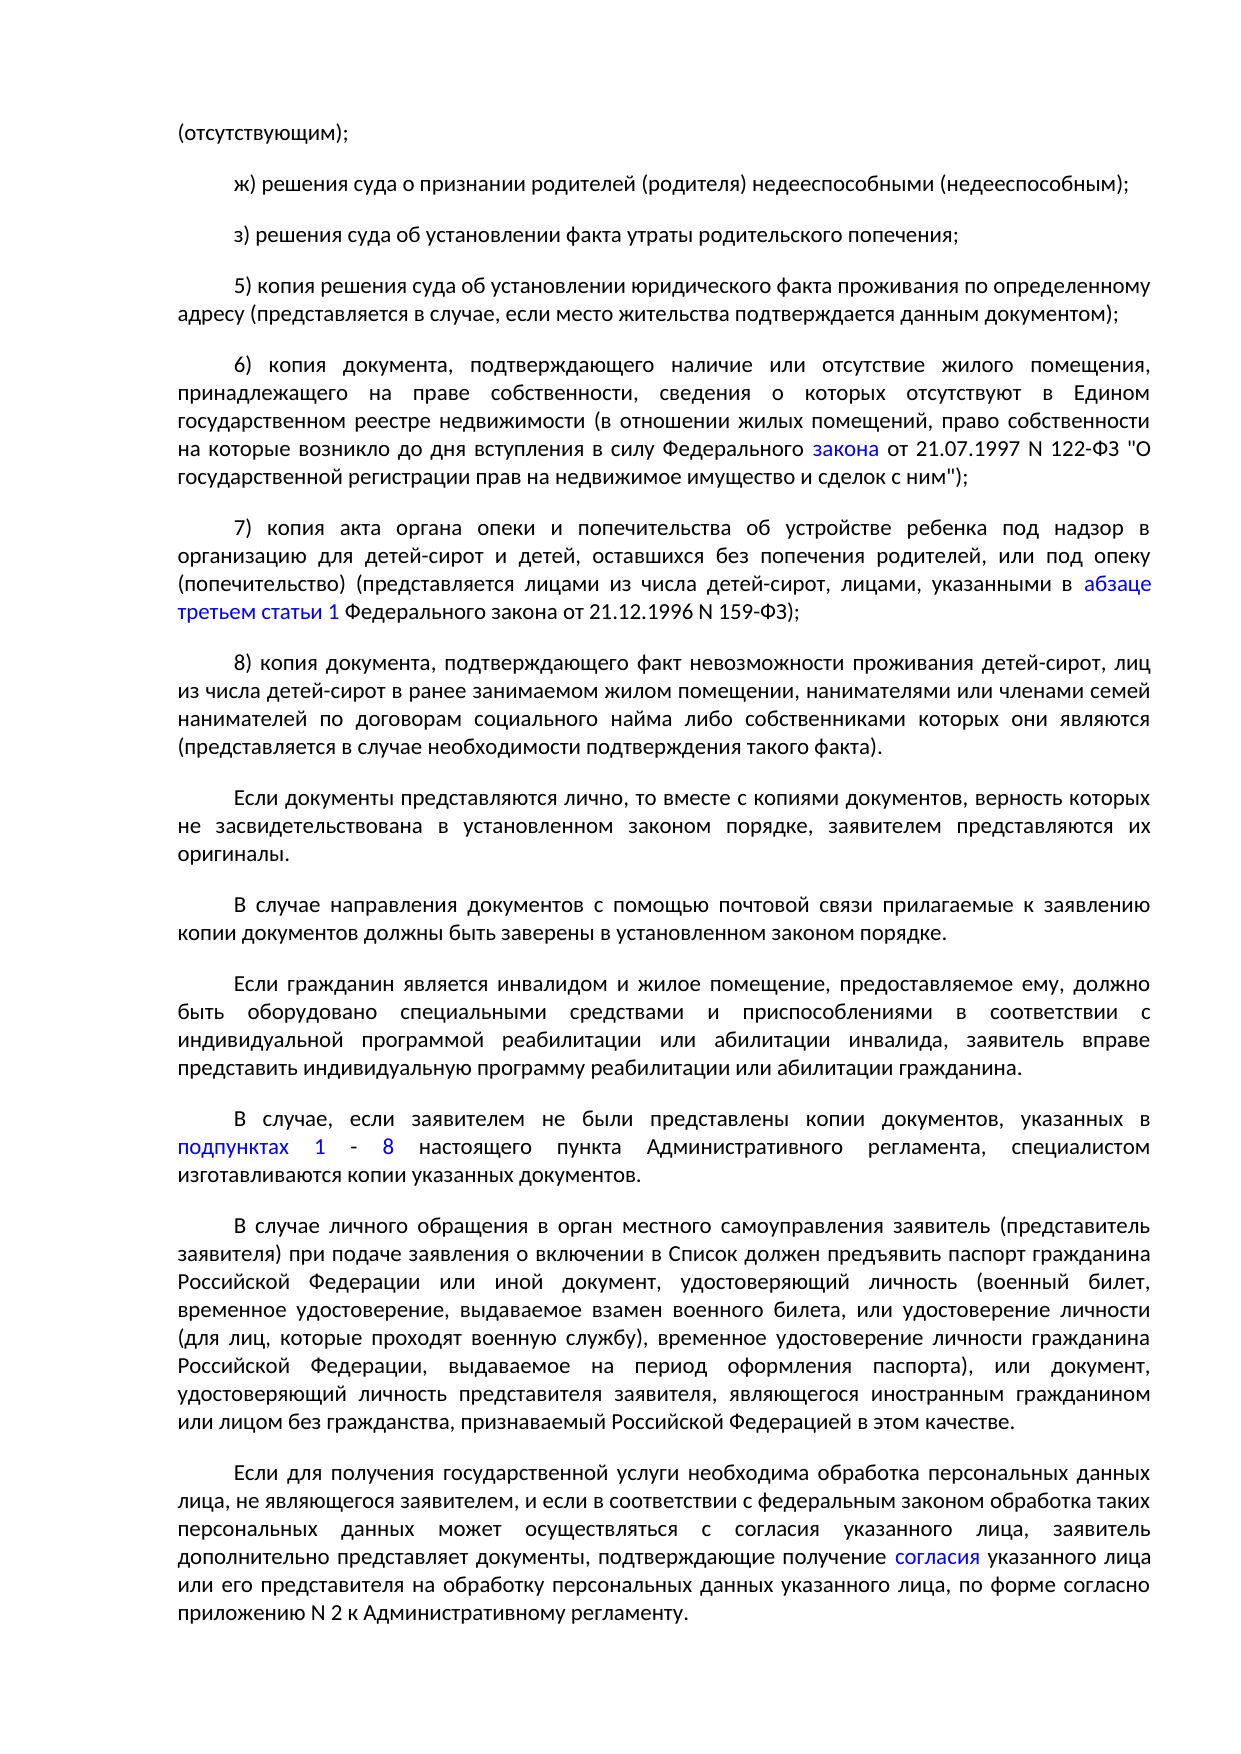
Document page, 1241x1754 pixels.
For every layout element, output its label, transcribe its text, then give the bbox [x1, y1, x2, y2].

text В случае, если заявителем не были представлены копии документов, указанных в подпунктах 1 - 8 настоящего пункта Административного регламента, специалистом изготавливаются копии указанных документов. [177, 1104, 1152, 1188]
text 8) копия документа, подтверждающего факт невозможности проживания детей-сирот, лиц из числа детей-сирот в ранее занимаемом жилом помещении, нанимателями или членами семей нанимателей по договорам социального найма либо собственниками которых они являются (представляется в случае необходимости подтверждения такого факта). [177, 648, 1152, 760]
text 6) копия документа, подтверждающего наличие или отсутствие жилого помещения, принадлежащего на праве собственности, сведения о которых отсутствуют в Едином государственном реестре недвижимости (в отношении жилых помещений, право собственности на которые возникло до дня вступления в силу Федерального закона от 21.07.1997 N 122-ФЗ "О государственной регистрации прав на недвижимое имущество и сделок с ним"); [177, 350, 1152, 490]
text Если для получения государственной услуги необходима обработка персональных данных лица, не являющегося заявителем, и если в соответствии с федеральным законом обработка таких персональных данных может осуществляться с согласия указанного лица, заявитель дополнительно представляет документы, подтверждающие получение согласия указанного лица или его представителя на обработку персональных данных указанного лица, по форме согласно приложению N 2 к Административному регламенту. [177, 1458, 1152, 1626]
text ж) решения суда о признании родителей (родителя) недееспособными (недееспособным); [177, 169, 1152, 197]
text В случае личного обращения в орган местного самоуправления заявитель (представитель заявителя) при подаче заявления о включении в Список должен предъявить паспорт гражданина Российской Федерации или иной документ, удостоверяющий личность (военный билет, временное удостоверение, выдаваемое взамен военного билета, или удостоверение личности (для лиц, которые проходят военную службу), временное удостоверение личности гражданина Российской Федерации, выдаваемое на период оформления паспорта), или документ, удостоверяющий личность представителя заявителя, являющегося иностранным гражданином или лицом без гражданства, признаваемый Российской Федерацией в этом качестве. [177, 1211, 1152, 1435]
text В случае направления документов с помощью почтовой связи прилагаемые к заявлению копии документов должны быть заверены в установленном законом порядке. [177, 890, 1152, 946]
text з) решения суда об установлении факта утраты родительского попечения; [177, 220, 1152, 248]
text Если гражданин является инвалидом и жилое помещение, предоставляемое ему, должно быть оборудовано специальными средствами и приспособлениями в соответствии с индивидуальной программой реабилитации или абилитации инвалида, заявитель вправе представить индивидуальную программу реабилитации или абилитации гражданина. [177, 969, 1152, 1081]
text 7) копия акта органа опеки и попечительства об устройстве ребенка под надзор в организацию для детей-сирот и детей, оставшихся без попечения родителей, или под опеку (попечительство) (представляется лицами из числа детей-сирот, лицами, указанными в абзаце третьем статьи 1 Федерального закона от 21.12.1996 N 159-ФЗ); [177, 513, 1152, 625]
text 5) копия решения суда об установлении юридического факта проживания по определенному адресу (представляется в случае, если место жительства подтверждается данным документом); [177, 271, 1152, 327]
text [177, 118, 1152, 146]
text Если документы представляются лично, то вместе с копиями документов, верность которых не засвидетельствована в установленном законом порядке, заявителем представляются их оригиналы. [177, 783, 1152, 867]
